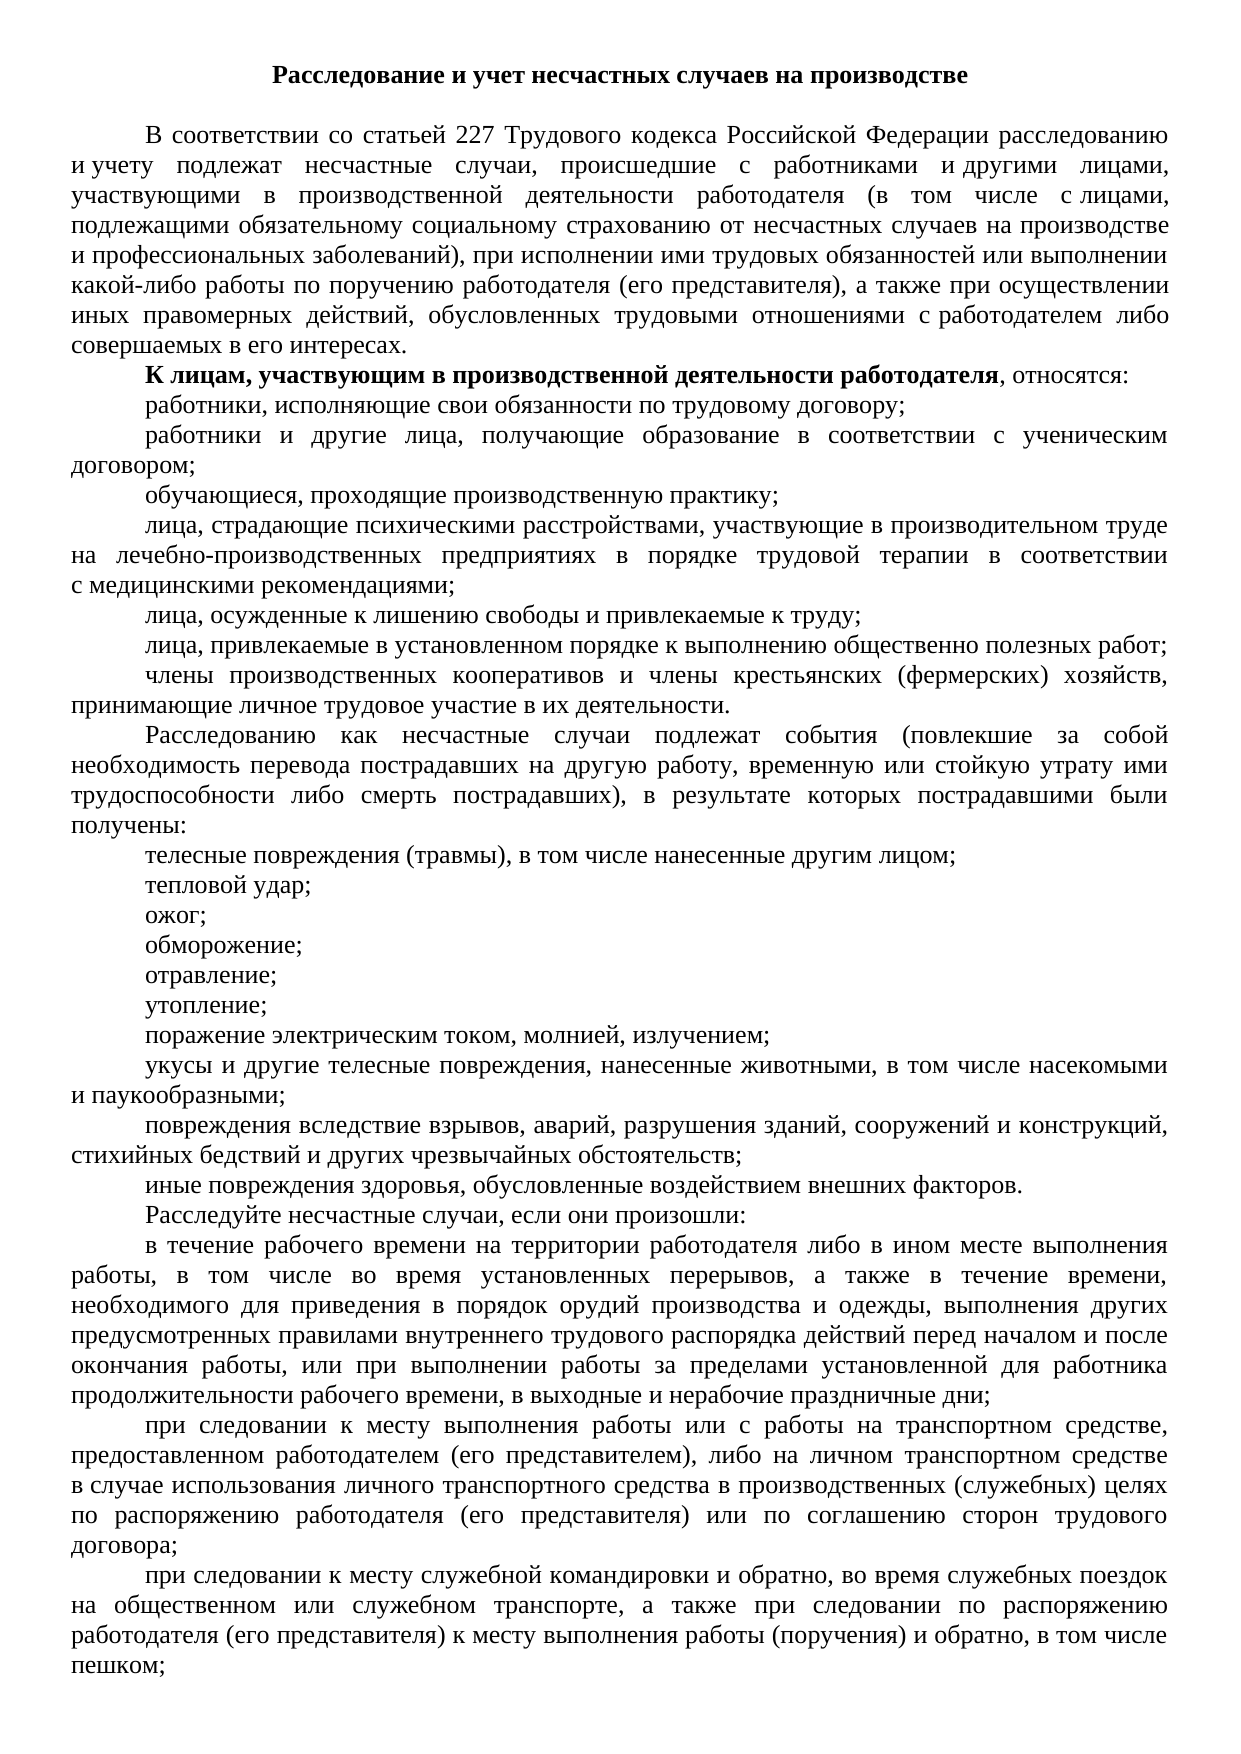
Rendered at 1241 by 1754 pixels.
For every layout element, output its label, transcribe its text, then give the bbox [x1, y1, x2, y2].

text работники, исполняющие свои обязанности по трудовому договору; [71, 389, 1169, 419]
text лица, страдающие психическими расстройствами, участвующие в производительном труде на лечебно-производственных предприятиях в порядке трудовой терапии в соответствии с медицинскими рекомендациями; [71, 509, 1169, 599]
text В соответствии со статьей 227 Трудового кодекса Российской Федерации расследованию и учету подлежат несчастные случаи, происшедшие с работниками и другими лицами, участвующими в производственной деятельности работодателя (в том числе с лицами, подлежащими обязательному социальному страхованию от несчастных случаев на производстве и профессиональных заболеваний), при исполнении ими трудовых обязанностей или выполнении какой-либо работы по поручению работодателя (его представителя), а также при осуществлении иных правомерных действий, обусловленных трудовыми отношениями с работодателем либо совершаемых в его интересах. [71, 119, 1169, 359]
text обморожение; [71, 929, 1169, 959]
text К лицам, участвующим в производственной деятельности работодателя, относятся: [71, 359, 1169, 389]
text телесные повреждения (травмы), в том числе нанесенные другим лицом; [71, 839, 1169, 869]
text ожог; [71, 899, 1169, 929]
text лица, привлекаемые в установленном порядке к выполнению общественно полезных работ; [71, 629, 1169, 659]
text при следовании к месту служебной командировки и обратно, во время служебных поездок на общественном или служебном транспорте, а также при следовании по распоряжению работодателя (его представителя) к месту выполнения работы (поручения) и обратно, в том числе пешком; [71, 1559, 1169, 1679]
text члены производственных кооперативов и члены крестьянских (фермерских) хозяйств, принимающие личное трудовое участие в их деятельности. [71, 659, 1169, 719]
text поражение электрическим током, молнией, излучением; [71, 1019, 1169, 1049]
text утопление; [71, 989, 1169, 1019]
text лица, осужденные к лишению свободы и привлекаемые к труду; [71, 599, 1169, 629]
text иные повреждения здоровья, обусловленные воздействием внешних факторов. [71, 1169, 1169, 1199]
text Расследованию как несчастные случаи подлежат события (повлекшие за собой необходимость перевода пострадавших на другую работу, временную или стойкую утрату ими трудоспособности либо смерть пострадавших), в результате которых пострадавшими были получены: [71, 719, 1169, 839]
text тепловой удар; [71, 869, 1169, 899]
text отравление; [71, 959, 1169, 989]
text Расследование и учет несчастных случаев на производстве [71, 59, 1169, 89]
text укусы и другие телесные повреждения, нанесенные животными, в том числе насекомыми и паукообразными; [71, 1049, 1169, 1109]
text обучающиеся, проходящие производственную практику; [71, 479, 1169, 509]
text при следовании к месту выполнения работы или с работы на транспортном средстве, предоставленном работодателем (его представителем), либо на личном транспортном средстве в случае использования личного транспортного средства в производственных (служебных) целях по распоряжению работодателя (его представителя) или по соглашению сторон трудового договора; [71, 1409, 1169, 1559]
text работники и другие лица, получающие образование в соответствии с ученическим договором; [71, 419, 1169, 479]
text Расследуйте несчастные случаи, если они произошли: [71, 1199, 1169, 1229]
text в течение рабочего времени на территории работодателя либо в ином месте выполнения работы, в том числе во время установленных перерывов, а также в течение времени, необходимого для приведения в порядок орудий производства и одежды, выполнения других предусмотренных правилами внутреннего трудового распорядка действий перед началом и после окончания работы, или при выполнении работы за пределами установленной для работника продолжительности рабочего времени, в выходные и нерабочие праздничные дни; [71, 1229, 1169, 1409]
text повреждения вследствие взрывов, аварий, разрушения зданий, сооружений и конструкций, стихийных бедствий и других чрезвычайных обстоятельств; [71, 1109, 1169, 1169]
